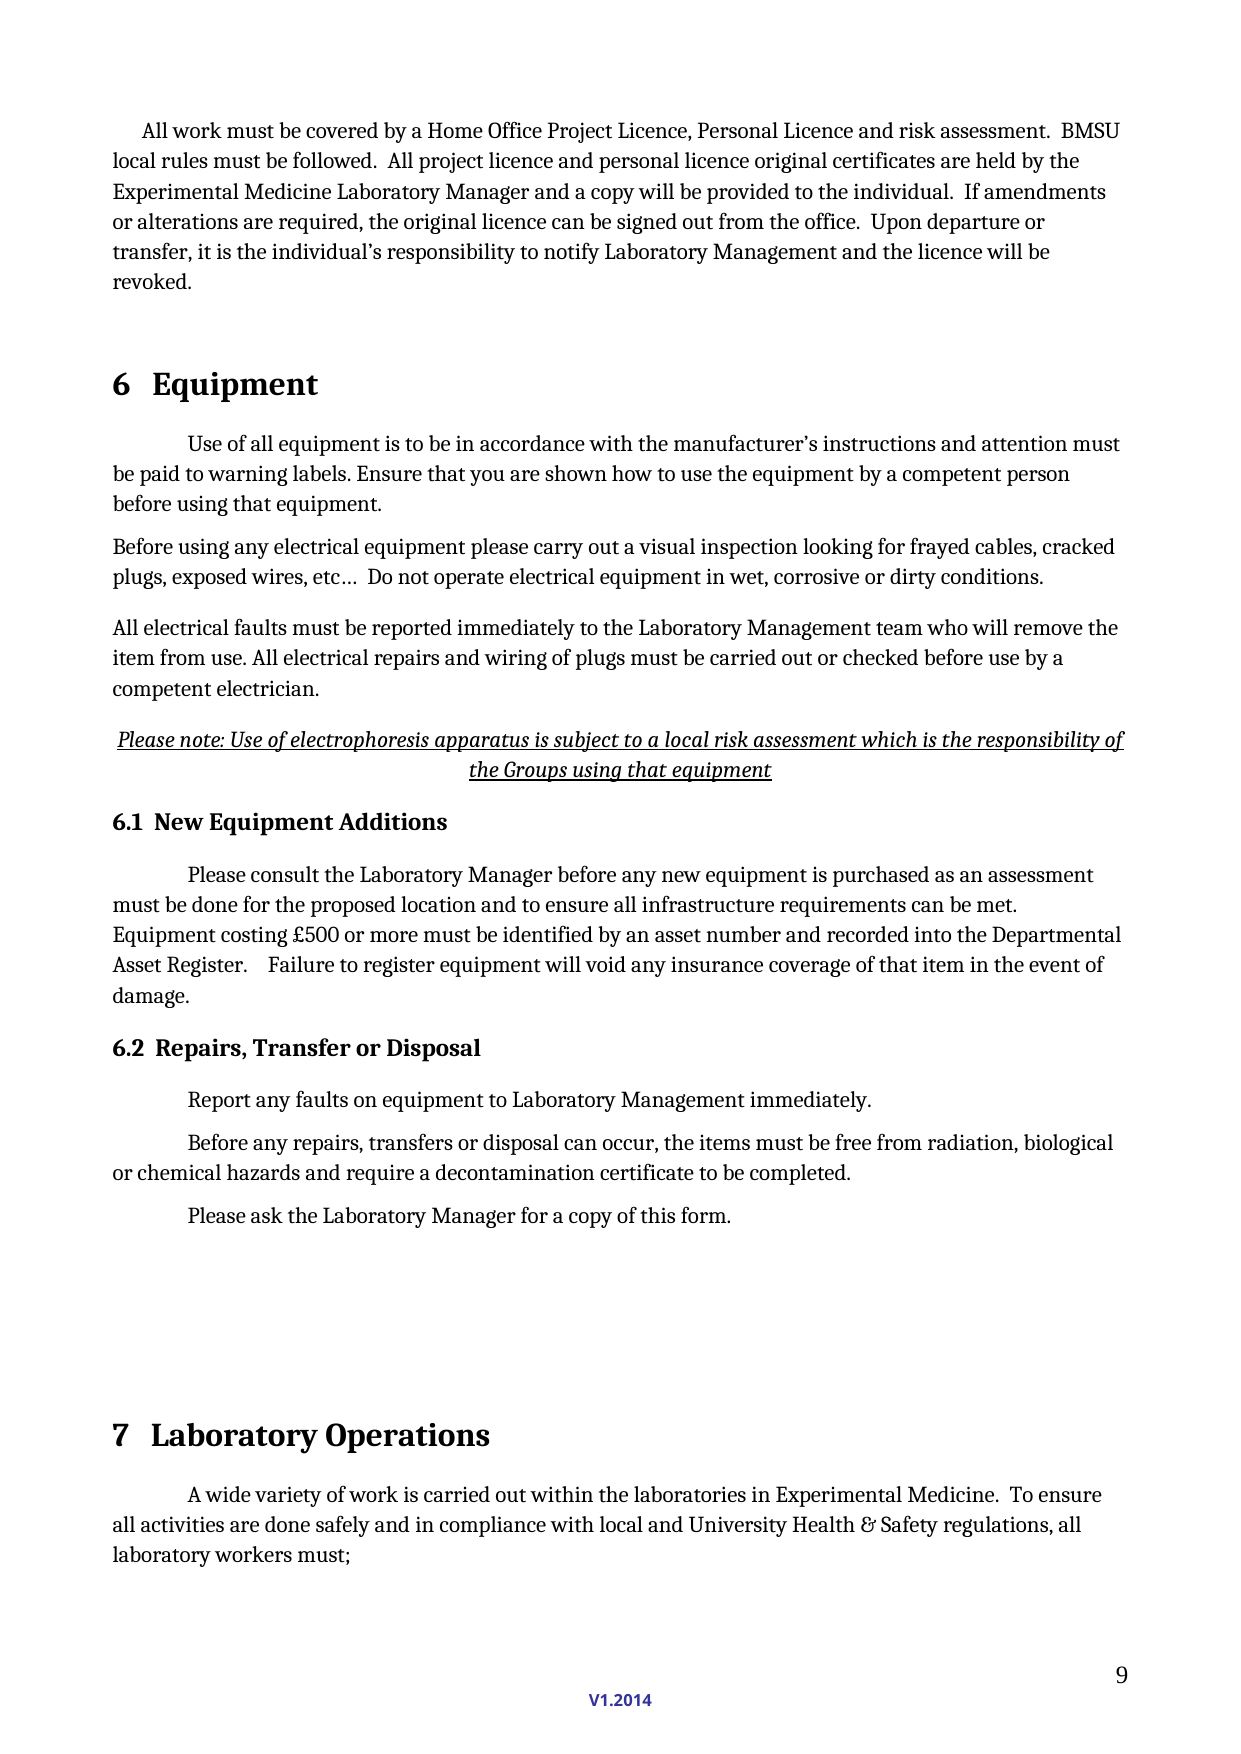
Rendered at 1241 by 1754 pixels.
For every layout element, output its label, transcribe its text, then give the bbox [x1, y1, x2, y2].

text 6.2 Repairs, Transfer or Disposal [112, 1033, 1128, 1062]
text Report any faults on equipment to Laboratory Management immediately. [112, 1087, 1128, 1114]
text All electrical faults must be reported immediately to the Laboratory Management team who will remove the item from use. All electrical repairs and wiring of plugs must be carried out or checked before use by a competent electrician. [112, 615, 1128, 702]
text Use of all equipment is to be in accordance with the manufacturer’s instructions and attention must be paid to warning labels. Ensure that you are shown how to use the equipment by a competent person before using that equipment. [112, 431, 1128, 517]
text Please ask the Laboratory Manager for a copy of this form. [112, 1203, 1128, 1229]
text All work must be covered by a Home Office Project Licence, Personal Licence and risk assessment. BMSU local rules must be followed. All project licence and personal licence original certificates are held by the Experimental Medicine Laboratory Manager and a copy will be provided to the individual. If amendments or alterations are required, the original licence can be signed out from the office. Upon departure or transfer, it is the individual’s responsibility to notify Laboratory Management and the licence will be revoked. [112, 118, 1128, 296]
text 6.1 New Equipment Additions [112, 808, 1128, 836]
text 6 Equipment [112, 366, 1128, 404]
text A wide variety of work is carried out within the laboratories in Experimental Medicine. To ensure all activities are done safely and in compliance with local and University Health & Safety regulations, all laboratory workers must; [112, 1481, 1128, 1568]
text Please consult the Laboratory Manager before any new equipment is purchased as an assessment must be done for the proposed location and to ensure all infrastructure requirements can be met. Equipment costing £500 or more must be identified by an asset number and recorded into the Departmental Asset Register. Failure to register equipment will void any insurance coverage of that item in the event of damage. [112, 862, 1128, 1009]
text Please note: Use of electrophoresis apparatus is subject to a local risk assessment which is the responsibility of the Groups using that equipment [112, 726, 1128, 783]
text 7 Laboratory Operations [112, 1416, 1128, 1455]
text Before any repairs, transfers or disposal can occur, the items must be free from radiation, biological or chemical hazards and require a decontamination certificate to be completed. [112, 1130, 1128, 1187]
text Before using any electrical equipment please carry out a visual inspection looking for frayed cables, cracked plugs, exposed wires, etc… Do not operate electrical equipment in wet, corrosive or dirty conditions. [112, 534, 1128, 590]
